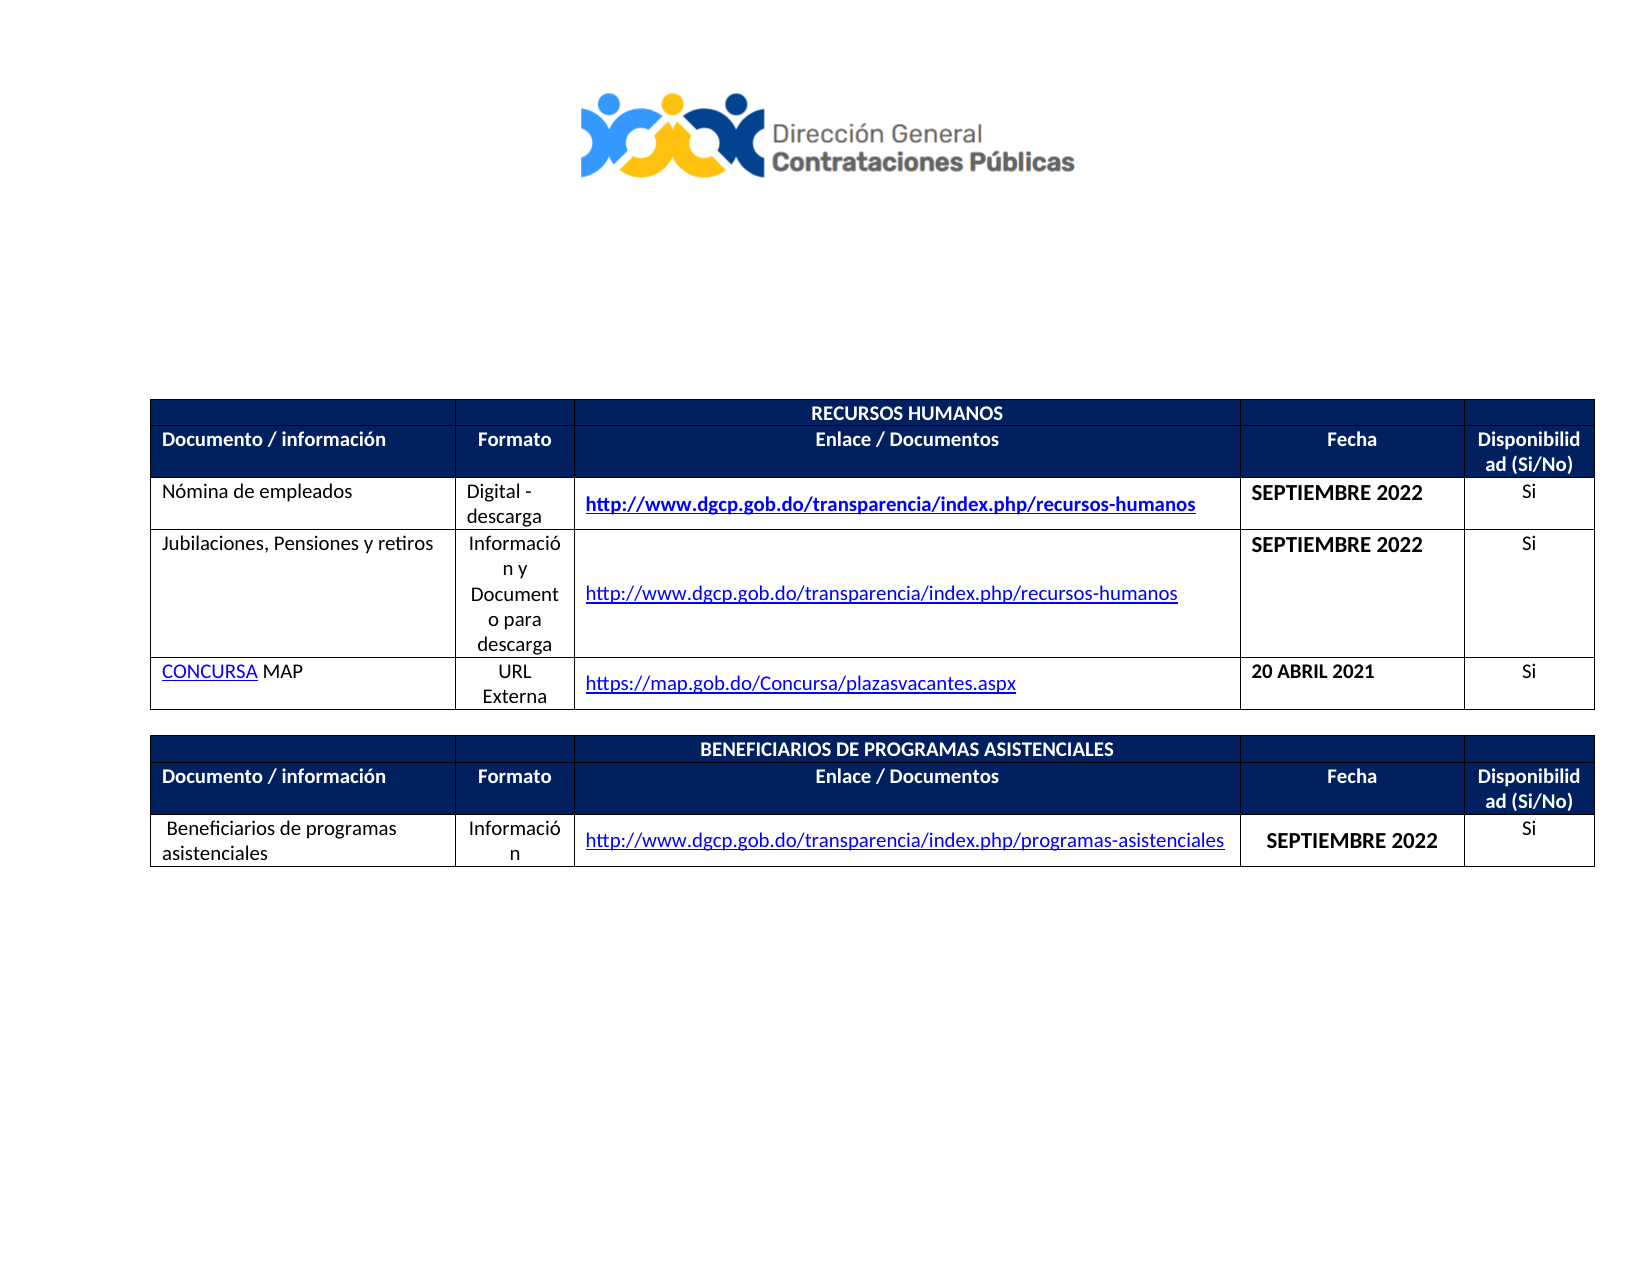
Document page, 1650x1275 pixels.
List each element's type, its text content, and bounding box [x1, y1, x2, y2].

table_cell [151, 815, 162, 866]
table_cell Formato [456, 763, 574, 814]
table_cell Enlace / Documentos [575, 426, 1240, 477]
table_header [1241, 736, 1464, 762]
table_header [151, 400, 455, 425]
table_cell http://www.dgcp.gob.do/transparencia/index.php/recursos-humanos [575, 530, 1240, 657]
table_cell Documento / información [151, 763, 455, 814]
table_cell Beneficiarios de programas asistenciales [268, 815, 455, 866]
table_cell Digital -descarga [456, 478, 574, 529]
table_cell https://map.gob.do/Concursa/plazasvacantes.aspx [575, 658, 1240, 709]
table_cell SEPTIEMBRE 2022 [1241, 478, 1464, 529]
table_header BENEFICIARIOS DE PROGRAMAS ASISTENCIALES [575, 736, 1240, 762]
table_cell Disponibilidad (Si/No) [1465, 426, 1594, 477]
table_cell Formato [456, 426, 574, 477]
table_header [1465, 736, 1594, 762]
table_header RECURSOS HUMANOS [575, 400, 1240, 425]
table_cell Si [1465, 815, 1594, 866]
picture [562, 65, 1088, 224]
table_cell URL Externa [456, 658, 574, 709]
table_cell Información y Documento para descarga [456, 530, 574, 657]
table_cell Información [456, 815, 574, 866]
table_cell CONCURSA MAP [151, 658, 455, 709]
table_header [1241, 400, 1464, 425]
table_cell http://www.dgcp.gob.do/transparencia/index.php/recursos-humanos [575, 478, 1240, 529]
table_cell Si [1465, 658, 1594, 709]
table_header [1465, 400, 1594, 425]
table_cell Disponibilidad (Si/No) [1465, 763, 1594, 814]
table_cell Si [1465, 530, 1594, 657]
table_cell Documento / información [151, 426, 455, 477]
table_cell Nómina de empleados [151, 478, 455, 529]
table_cell SEPTIEMBRE 2022 [1241, 530, 1464, 657]
table_cell 20 ABRIL 2021 [1241, 658, 1464, 709]
table_cell Fecha [1241, 426, 1464, 477]
table_cell Si [1465, 478, 1594, 529]
table_header [151, 736, 455, 762]
table_cell Jubilaciones, Pensiones y retiros [151, 530, 455, 657]
table_header [456, 400, 574, 425]
table_cell Fecha [1241, 763, 1464, 814]
table_cell Enlace / Documentos [575, 763, 1240, 814]
table_header [456, 736, 574, 762]
table_cell SEPTIEMBRE 2022 [1241, 815, 1464, 866]
table_cell http://www.dgcp.gob.do/transparencia/index.php/programas-asistenciales [575, 815, 1240, 866]
